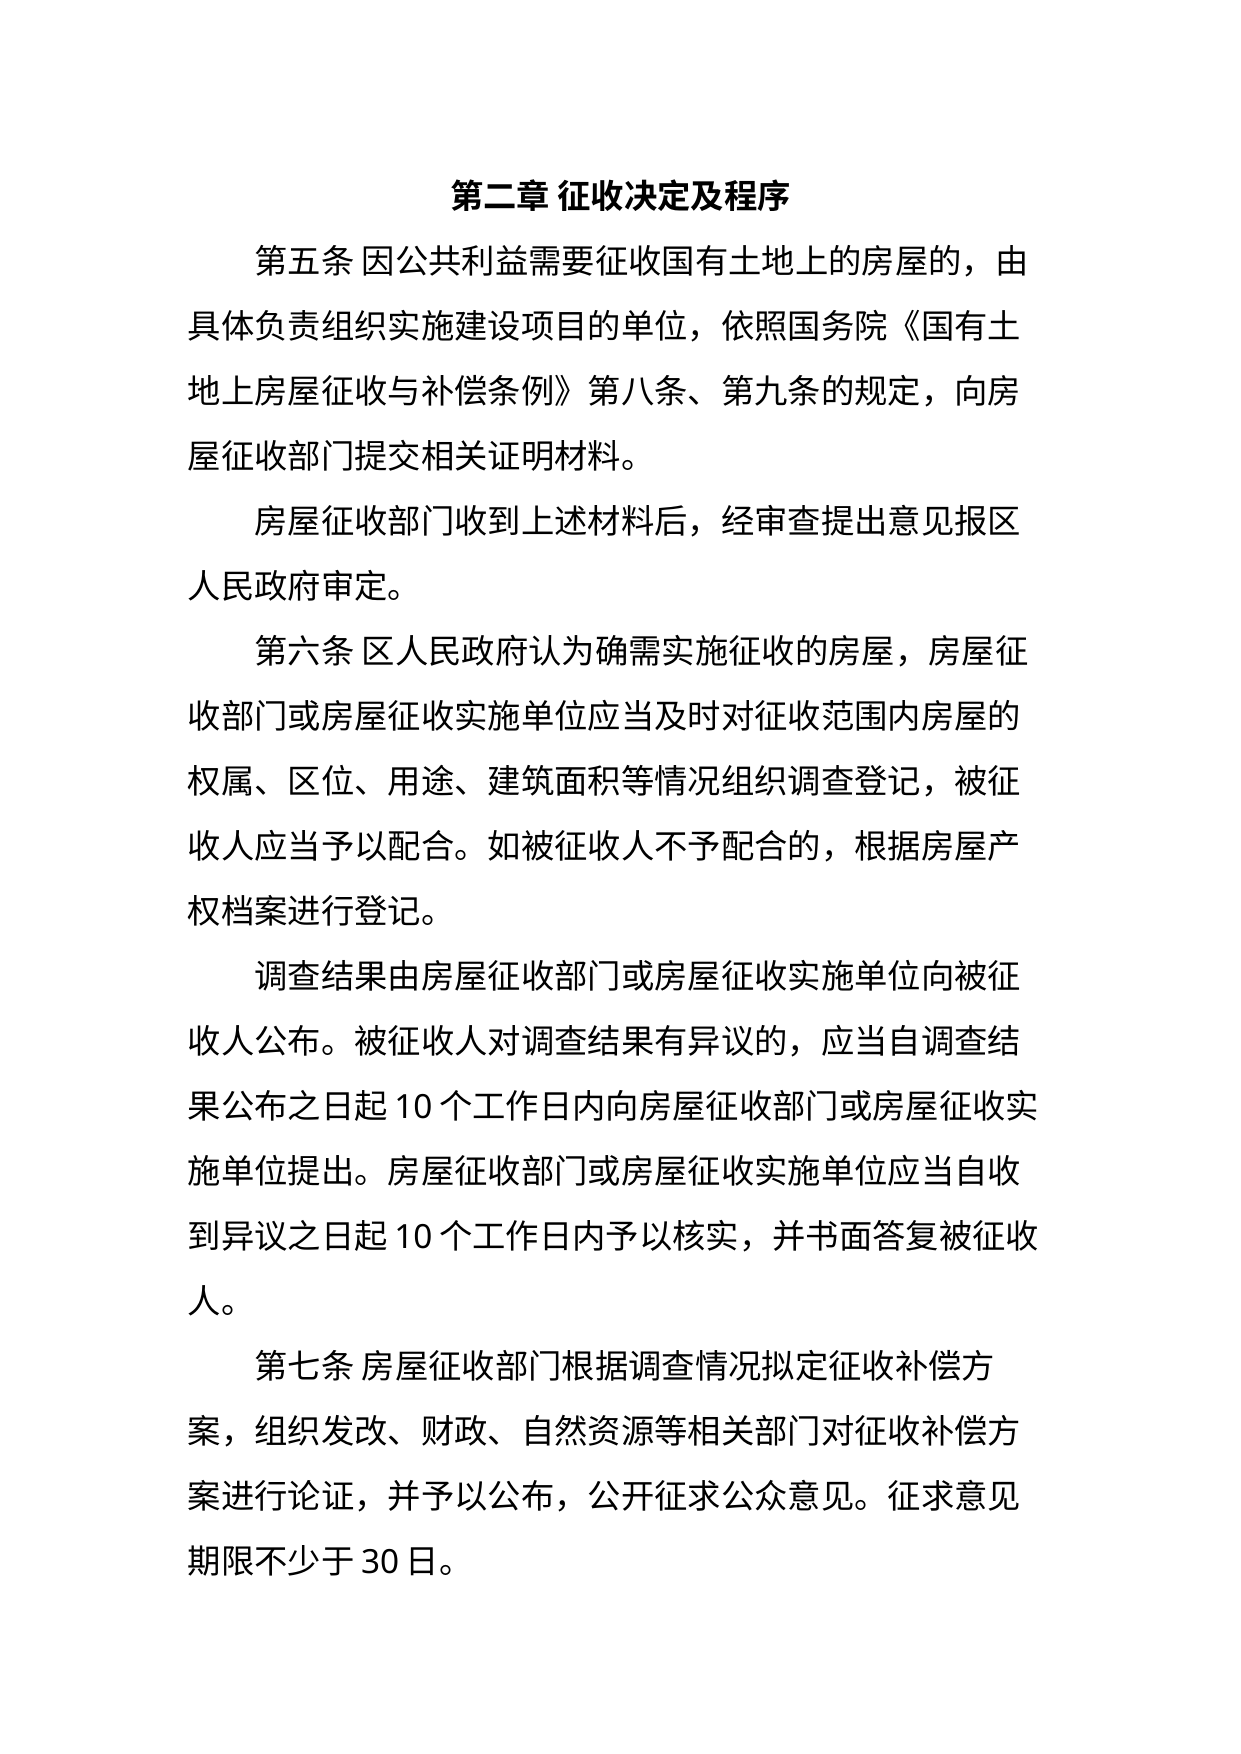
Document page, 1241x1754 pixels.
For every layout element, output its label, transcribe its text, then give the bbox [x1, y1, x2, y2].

text 房屋征收部门收到上述材料后，经审查提出意见报区人民政府审定。 [187, 487, 1053, 617]
text 第二章 征收决定及程序 [187, 162, 1053, 227]
text 第七条 房屋征收部门根据调查情况拟定征收补偿方案，组织发改、财政、自然资源等相关部门对征收补偿方案进行论证，并予以公布，公开征求公众意见。征求意见期限不少于30日。 [187, 1332, 1053, 1592]
text 第六条 区人民政府认为确需实施征收的房屋，房屋征收部门或房屋征收实施单位应当及时对征收范围内房屋的权属、区位、用途、建筑面积等情况组织调查登记，被征收人应当予以配合。如被征收人不予配合的，根据房屋产权档案进行登记。 [187, 617, 1053, 942]
text 第五条 因公共利益需要征收国有土地上的房屋的，由具体负责组织实施建设项目的单位，依照国务院《国有土地上房屋征收与补偿条例》第八条、第九条的规定，向房屋征收部门提交相关证明材料。 [187, 227, 1053, 487]
text 调查结果由房屋征收部门或房屋征收实施单位向被征收人公布。被征收人对调查结果有异议的，应当自调查结果公布之日起10个工作日内向房屋征收部门或房屋征收实施单位提出。房屋征收部门或房屋征收实施单位应当自收到异议之日起10个工作日内予以核实，并书面答复被征收人。 [187, 942, 1053, 1332]
